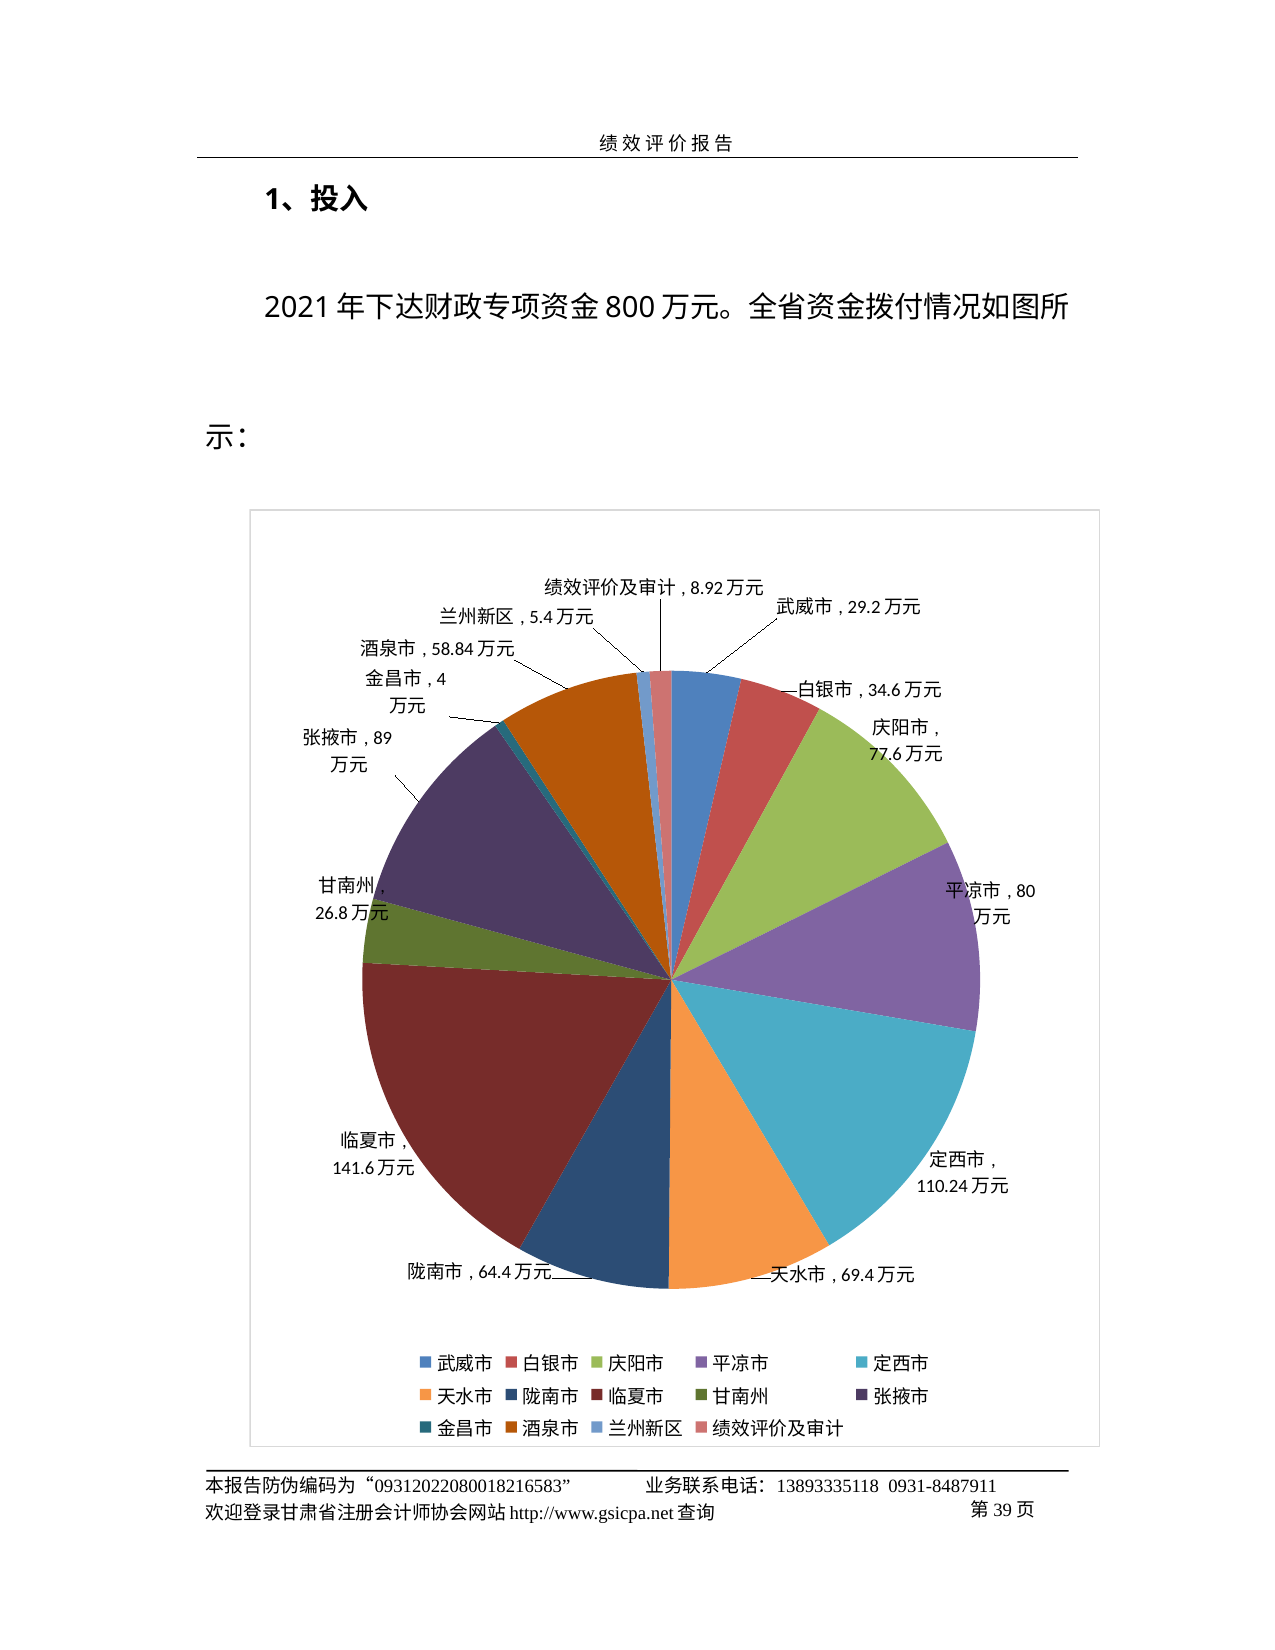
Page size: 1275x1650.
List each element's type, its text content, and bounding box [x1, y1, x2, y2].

text 2021年下达财政专项资金800万元。全省资金拨付情况如图所示： [206, 272, 1069, 467]
text 1、投入 [206, 164, 1069, 229]
